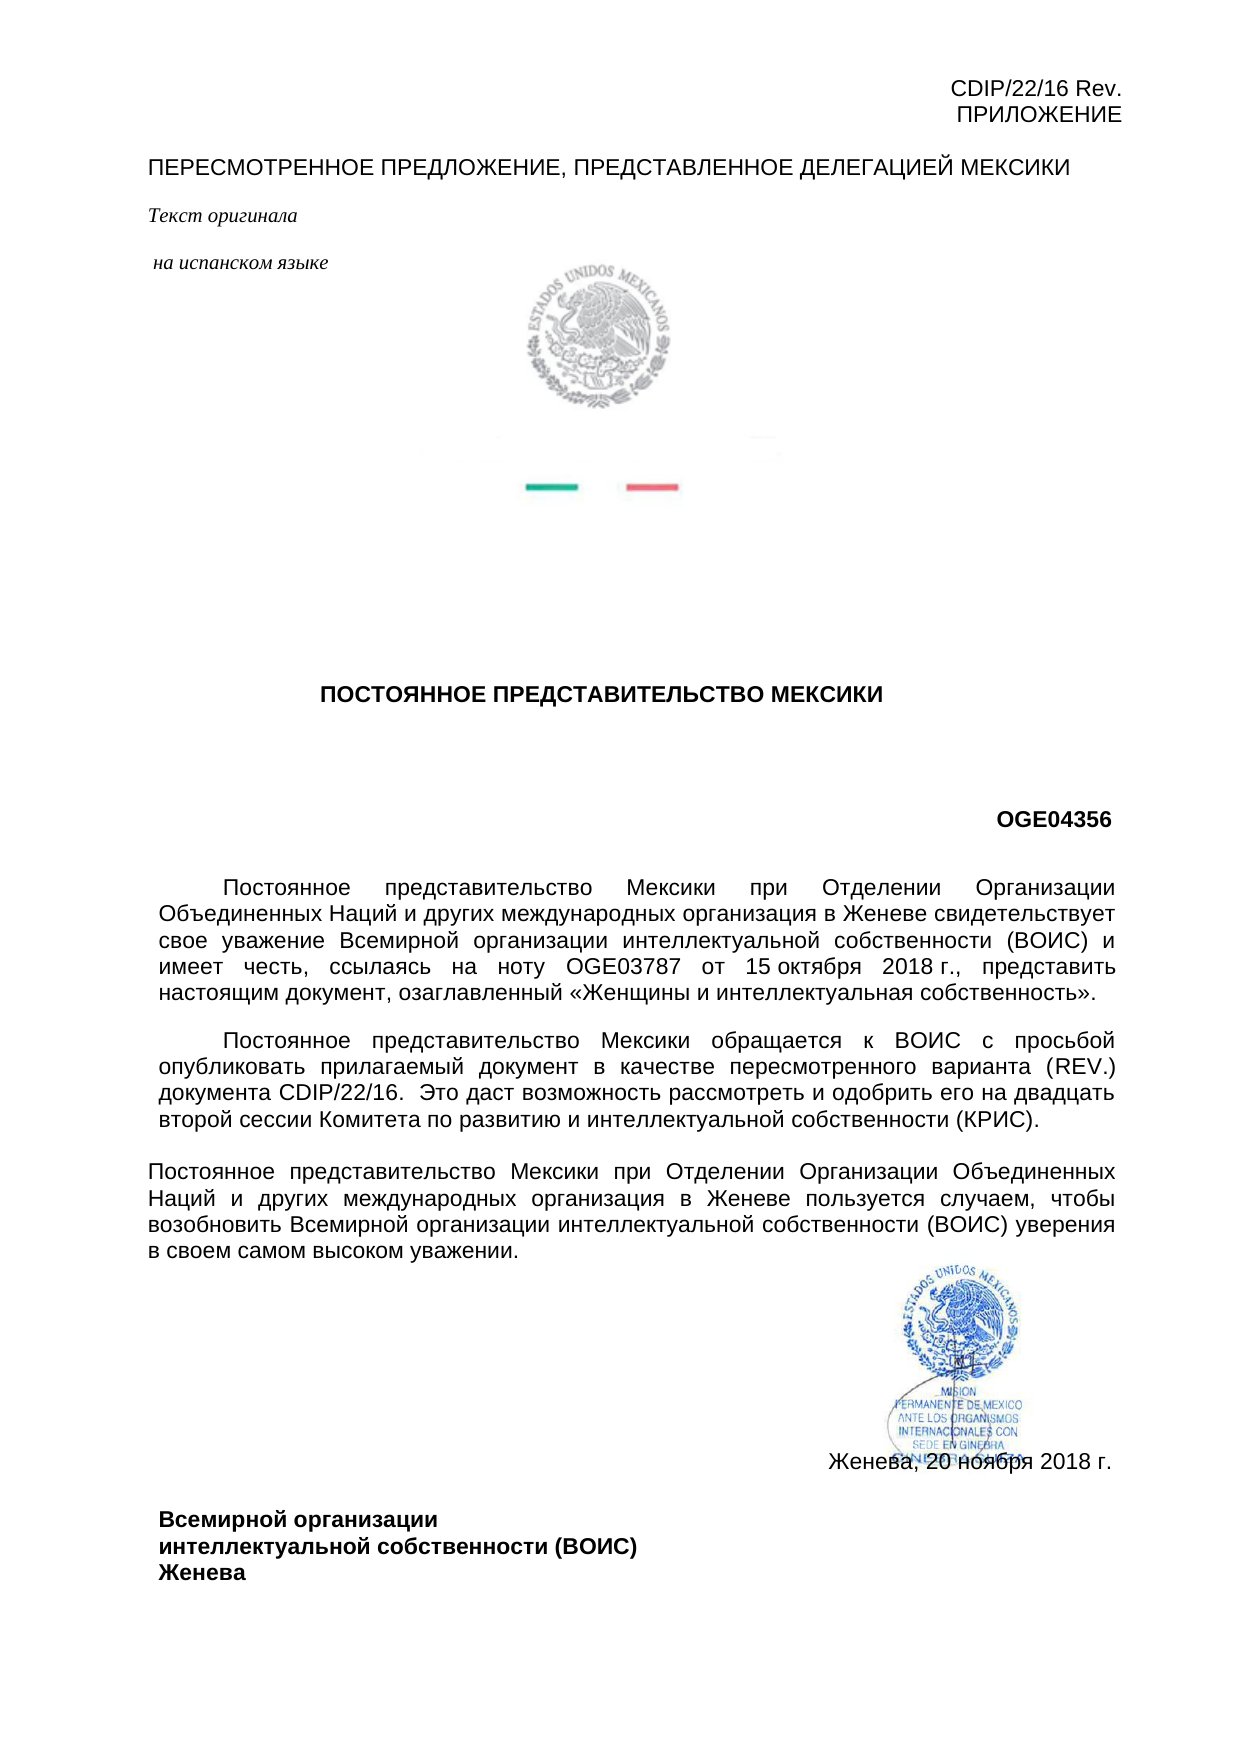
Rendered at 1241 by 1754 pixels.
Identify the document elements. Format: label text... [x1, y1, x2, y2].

text Текст оригинала [148, 203, 1122, 227]
text на испанском языке [148, 250, 1122, 274]
text Женева [158, 1559, 1124, 1585]
text OGE04356 [148, 806, 1112, 832]
text Постоянное представительство Мексики при Отделении Организации Объединенных Наций и других международных организация в Женеве пользуется случаем, чтобы возобновить Всемирной организации интеллектуальной собственности (ВОИС) уверения в своем самом высоком уважении. [148, 1158, 1116, 1264]
text Постоянное представительство Мексики обращается к ВОИС с просьбой опубликовать прилагаемый документ в качестве пересмотренного варианта (REV.) документа CDIP/22/16. Это даст возможность рассмотреть и одобрить его на двадцать второй сессии Комитета по развитию и интеллектуальной собственности (КРИС). [158, 1027, 1116, 1132]
picture [408, 258, 804, 525]
picture [882, 1264, 1033, 1448]
text ПЕРЕСМОТРЕННОЕ ПРЕДЛОЖЕНИЕ, ПРЕДСТАВЛЕННОЕ ДЕЛЕГАЦИЕЙ МЕКСИКИ [148, 154, 1122, 180]
text Постоянное представительство Мексики при Отделении Организации Объединенных Наций и других международных организация в Женеве свидетельствует свое уважение Всемирной организации интеллектуальной собственности (ВОИС) и имеет честь, ссылаясь на ноту OGE03787 от 15 октября 2018 г., представить настоящим документ, озаглавленный «Женщины и интеллектуальная собственность». [158, 874, 1116, 1006]
text интеллектуальной собственности (ВОИС) [158, 1533, 1124, 1559]
text Всемирной организации [158, 1506, 1124, 1533]
text Женева, 20 ноября 2018 г. [148, 1448, 1112, 1474]
